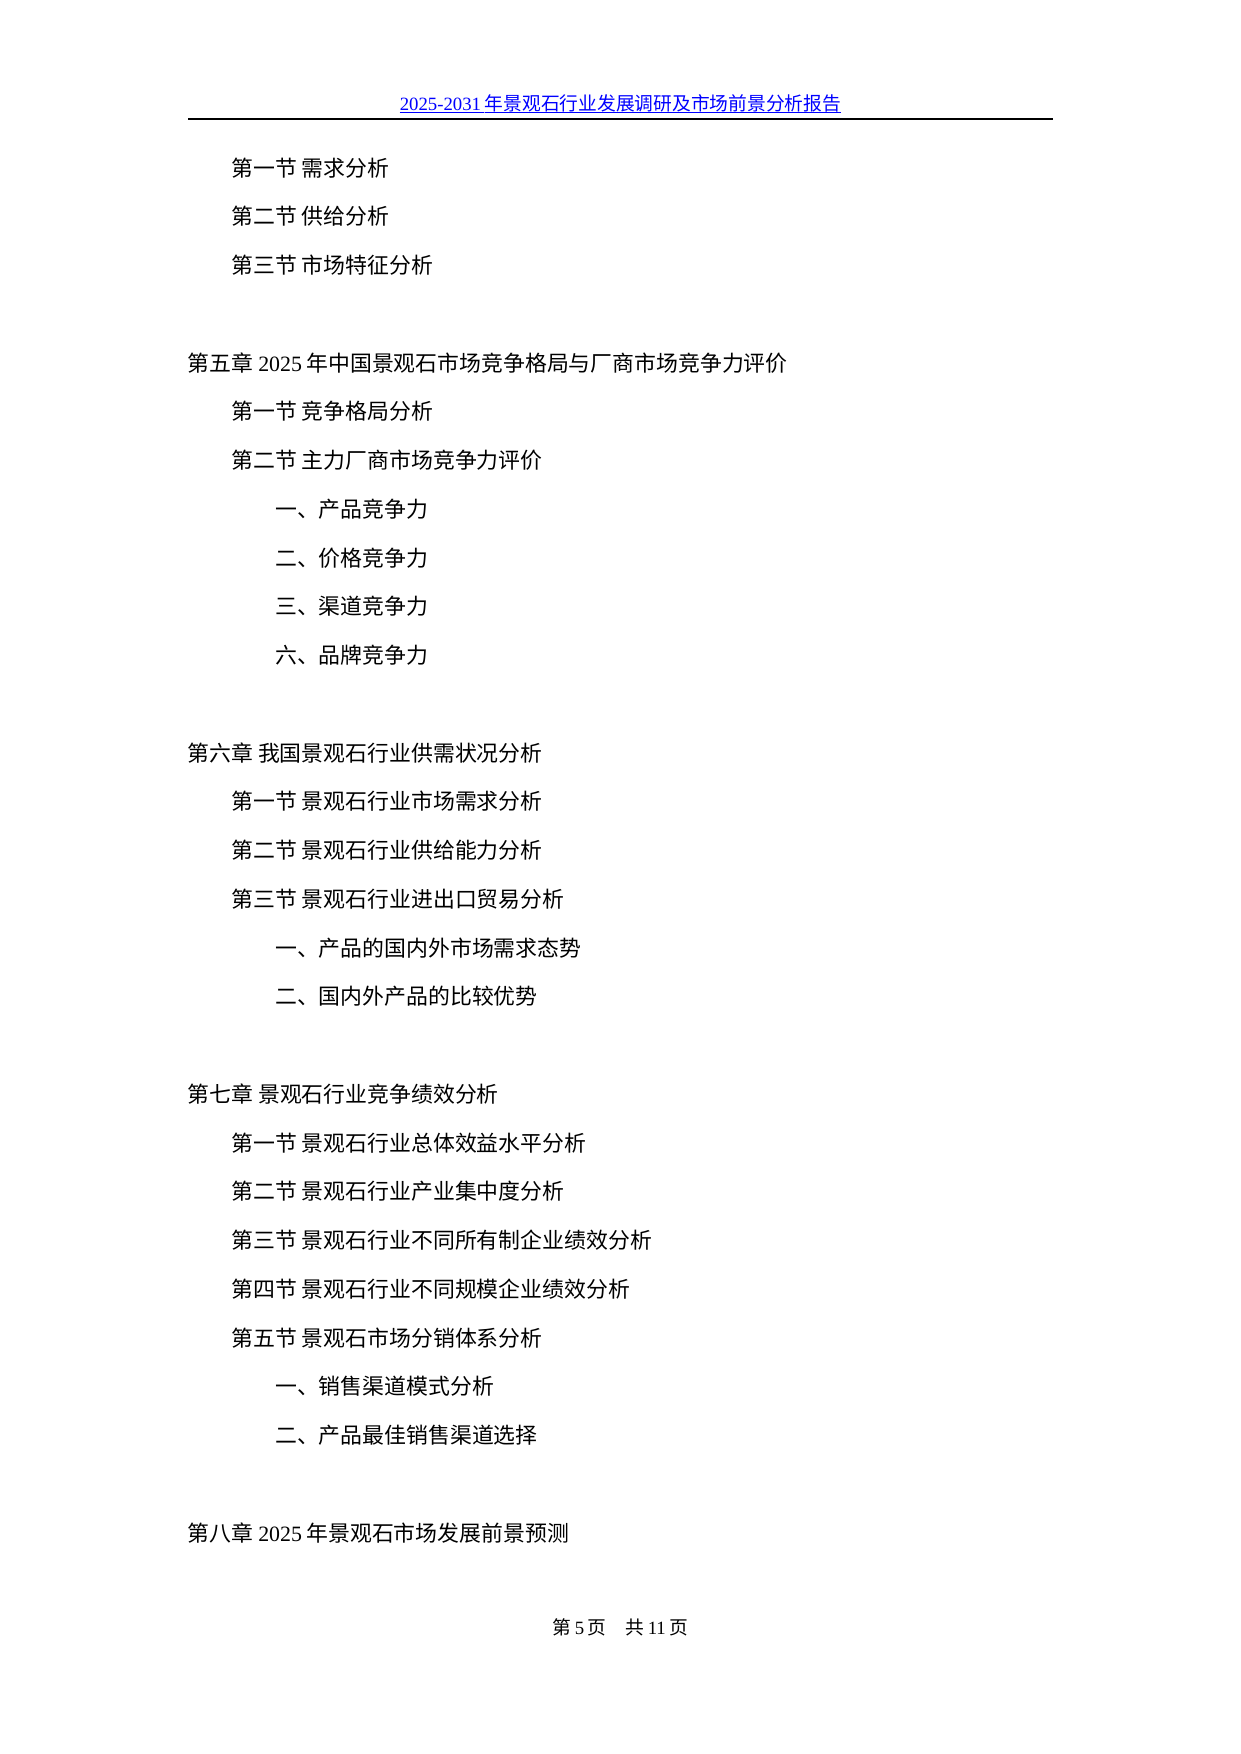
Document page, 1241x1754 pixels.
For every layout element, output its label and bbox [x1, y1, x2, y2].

text [187, 150, 1053, 1548]
